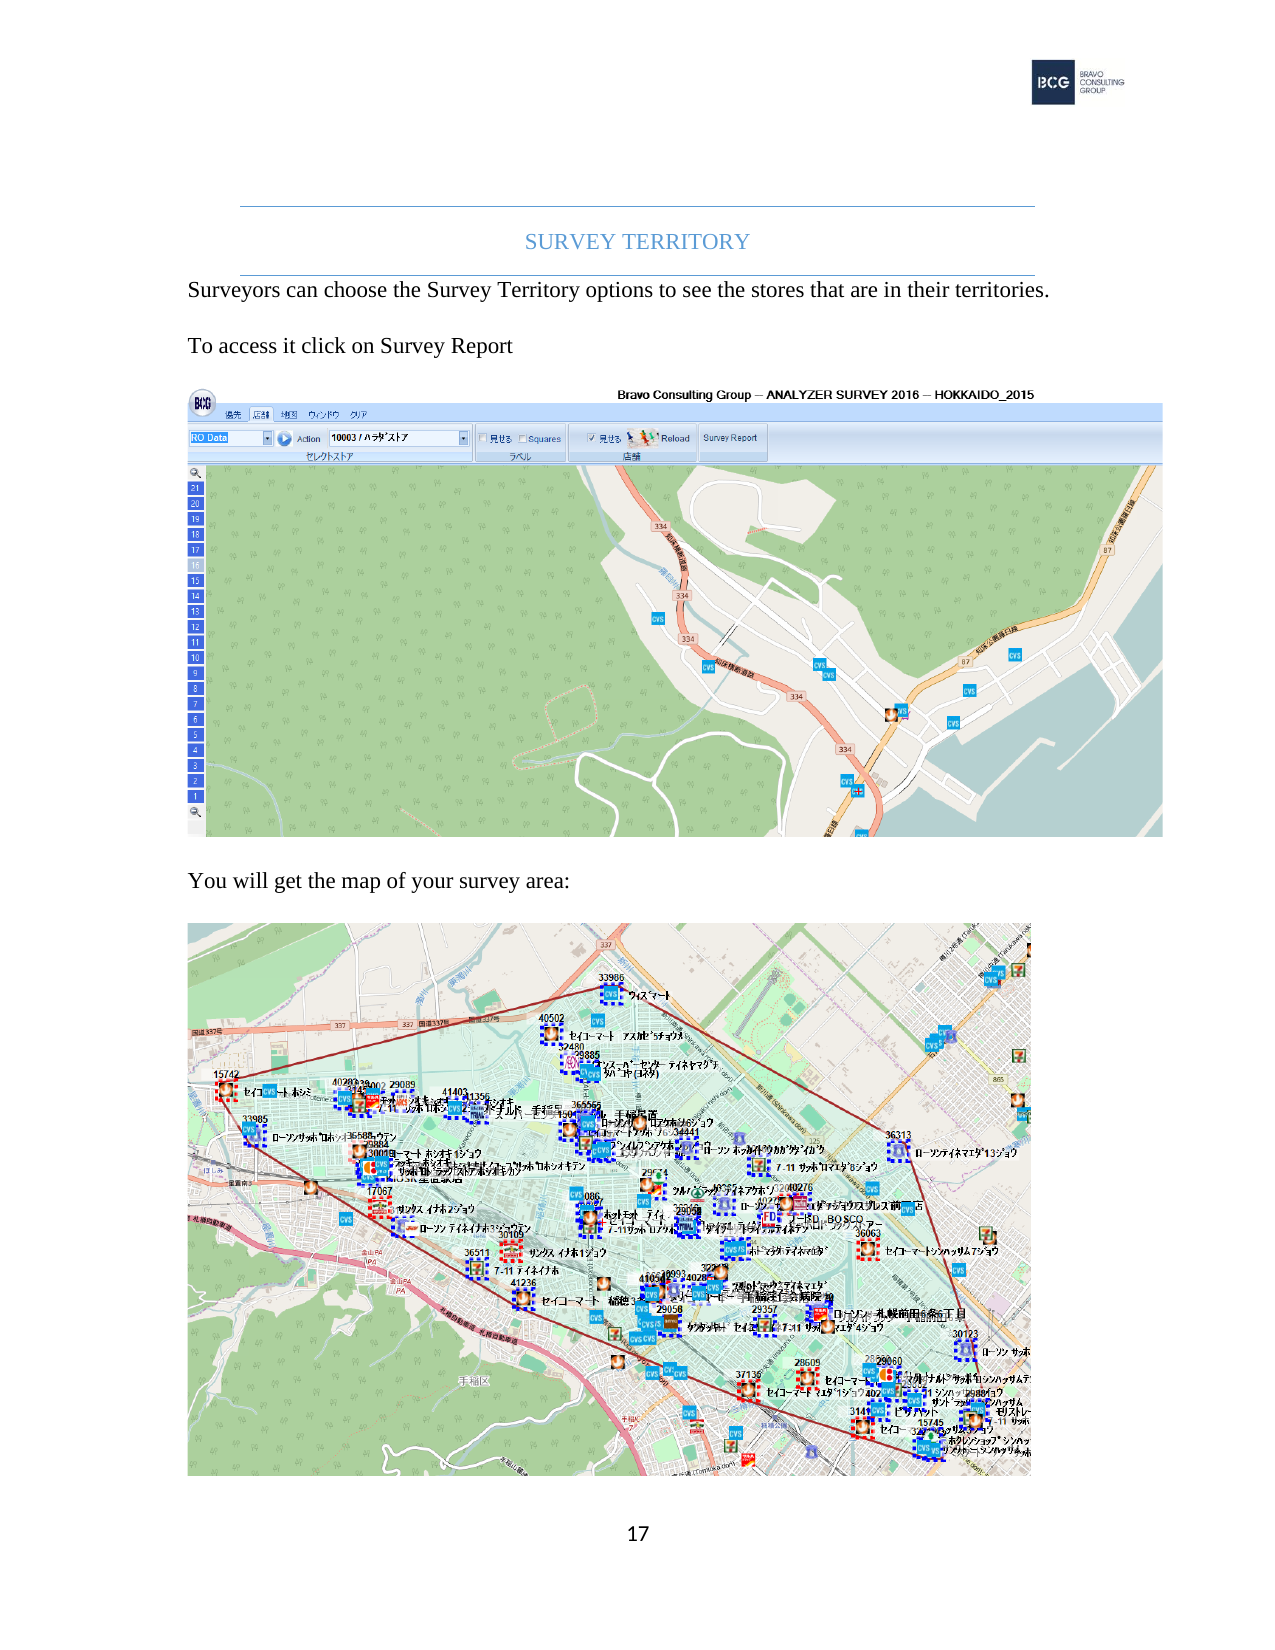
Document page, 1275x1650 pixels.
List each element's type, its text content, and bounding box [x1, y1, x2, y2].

text Surveyors can choose the Survey Territory options to see the stores that are in their territories. [187, 276, 1125, 303]
picture [187, 388, 1163, 837]
picture [1029, 58, 1125, 107]
text You will get the map of your survey area: [187, 867, 1125, 894]
text To access it click on Survey Report [187, 332, 1125, 359]
picture [187, 923, 1031, 1476]
text SURVEY TERRITORY [240, 207, 1035, 275]
